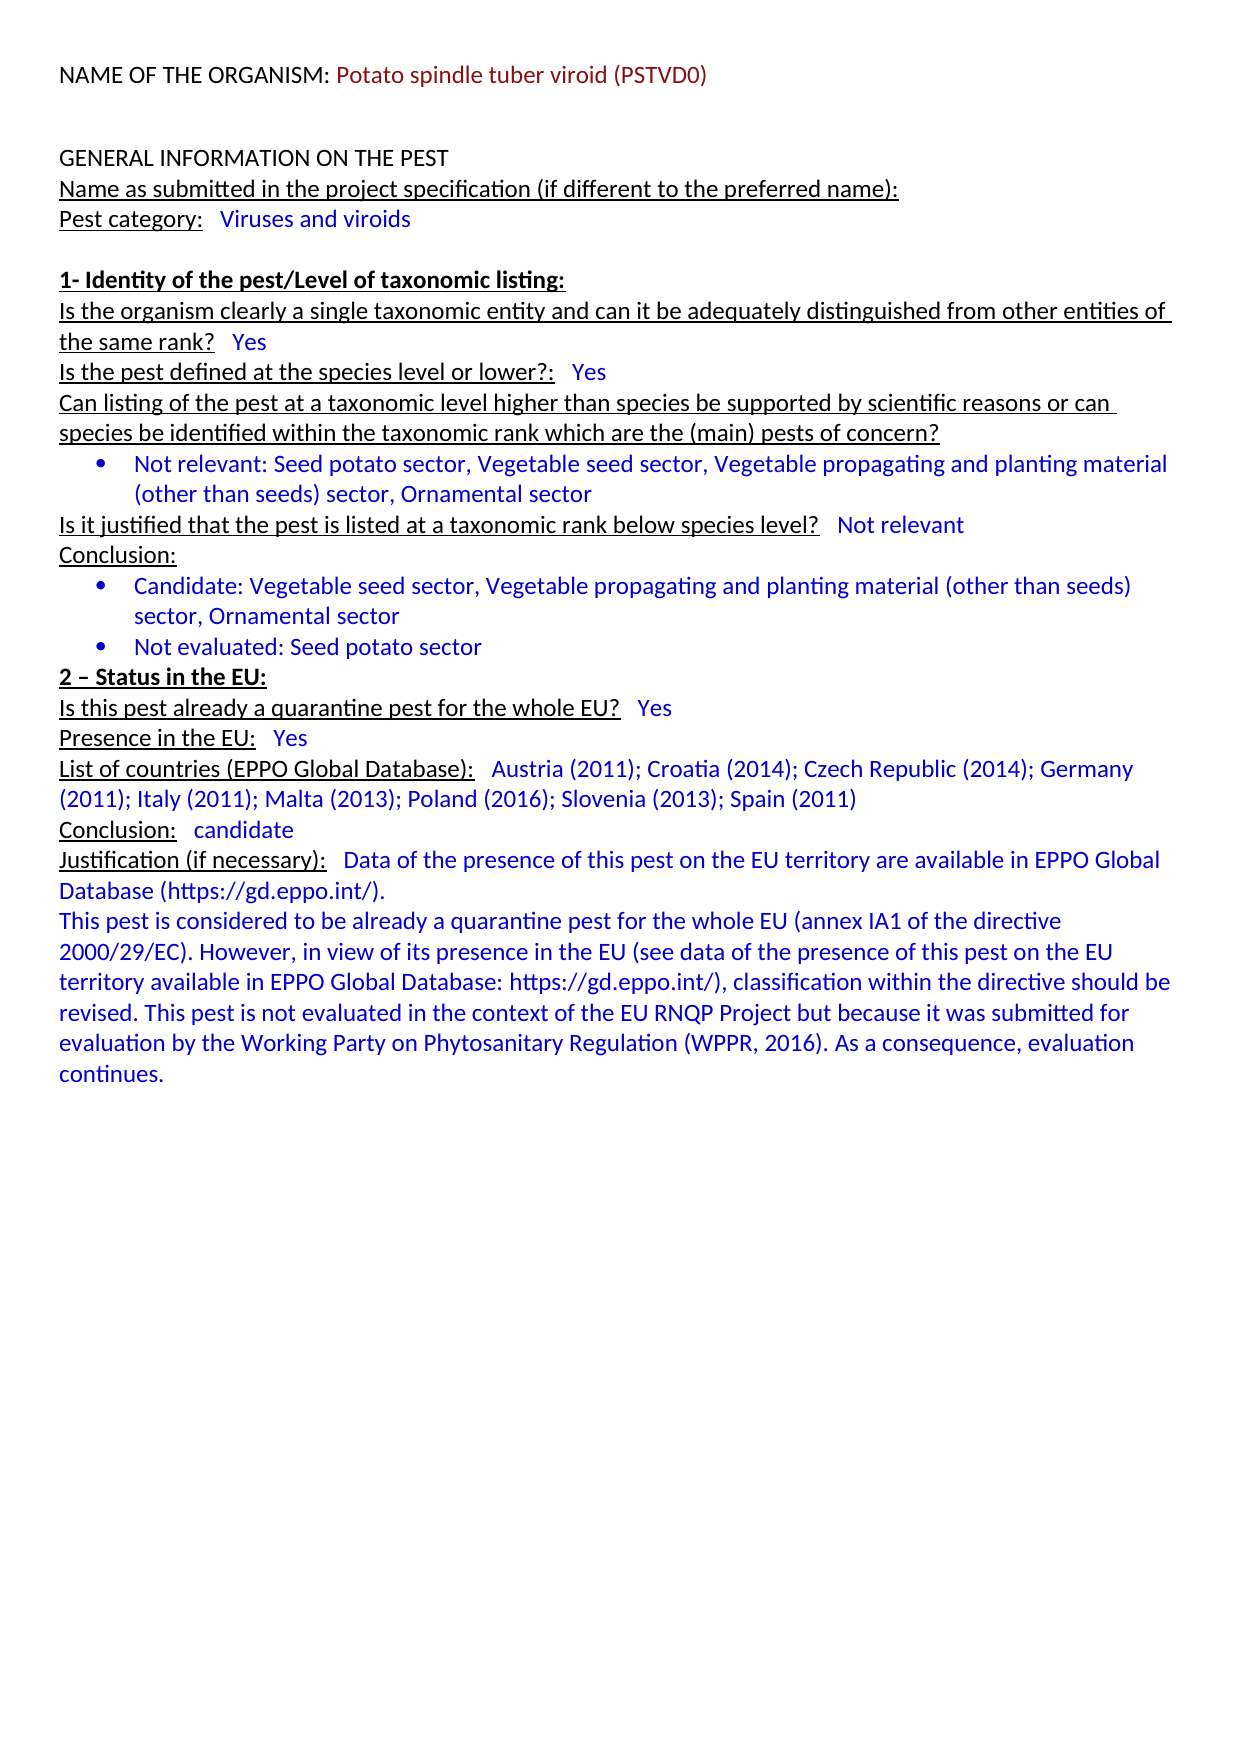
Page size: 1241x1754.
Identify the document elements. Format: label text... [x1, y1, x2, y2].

text Is it justified that the pest is listed at a taxonomic rank below species level? Not relevant Conclusion: [59, 509, 1181, 570]
text NAME OF THE ORGANISM: Potato spindle tuber viroid (PSTVD0) [59, 59, 1181, 89]
list Not relevant: Seed potato sector, Vegetable seed sector, Vegetable propagating and planting material (other than seeds) sector, Ornamental sector [96, 448, 1181, 509]
list Not evaluated: Seed potato sector [96, 631, 1181, 661]
text Name as submitted in the project specification (if different to the preferred name): Pest category: Viruses and viroids 1- Identity of the pest/Level of taxonomic listing: Is the organism clearly a single taxonomic entity and can it be adequately distinguished from other entities of the same rank? Yes Is the pest defined at the species level or lower?: Yes Can listing of the pest at a taxonomic level higher than species be supported by scientific reasons or can species be identified within the taxonomic rank which are the (main) pests of concern? [59, 173, 1181, 448]
text 2 – Status in the EU: Is this pest already a quarantine pest for the whole EU? Yes Presence in the EU: Yes List of countries (EPPO Global Database): Austria (2011); Croatia (2014); Czech Republic (2014); Germany (2011); Italy (2011); Malta (2013); Poland (2016); Slovenia (2013); Spain (2011) Conclusion: candidate Justification (if necessary): Data of the presence of this pest on the EU territory are available in EPPO Global Database (https://gd.eppo.int/). This pest is considered to be already a quarantine pest for the whole EU (annex IA1 of the directive 2000/29/EC). However, in view of its presence in the EU (see data of the presence of this pest on the EU territory available in EPPO Global Database: https://gd.eppo.int/), classification within the directive should be revised. This pest is not evaluated in the context of the EU RNQP Project but because it was submitted for evaluation by the Working Party on Phytosanitary Regulation (WPPR, 2016). As a consequence, evaluation continues. [59, 661, 1181, 1089]
text GENERAL INFORMATION ON THE PEST [59, 142, 1181, 173]
list Candidate: Vegetable seed sector, Vegetable propagating and planting material (other than seeds) sector, Ornamental sector [96, 570, 1181, 631]
